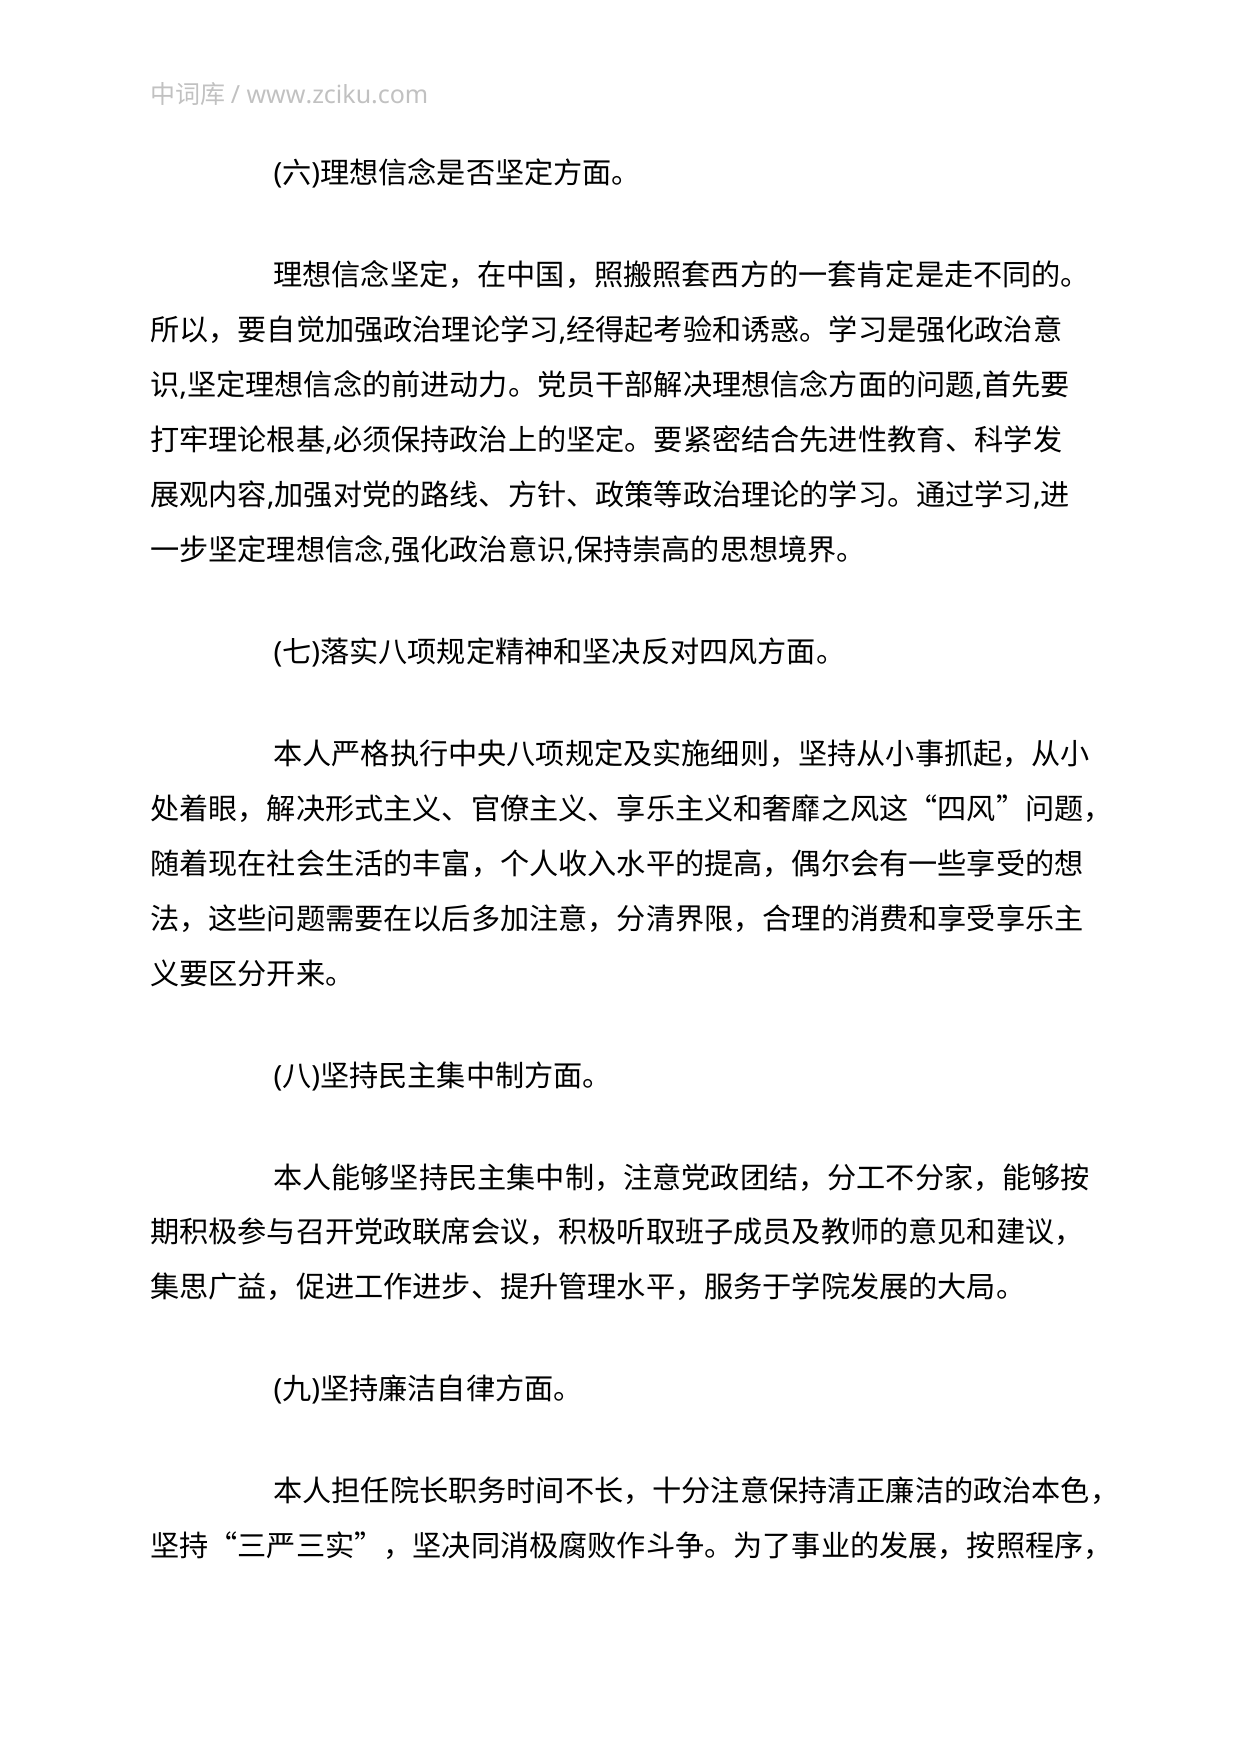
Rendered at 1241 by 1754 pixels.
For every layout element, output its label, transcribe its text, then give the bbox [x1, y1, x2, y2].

text 本人严格执行中央八项规定及实施细则，坚持从小事抓起，从小处着眼，解决形式主义、官僚主义、享乐主义和奢靡之风这“四风”问题，随着现在社会生活的丰富，个人收入水平的提高，偶尔会有一些享受的想法，这些问题需要在以后多加注意，分清界限，合理的消费和享受享乐主义要区分开来。 [150, 731, 1090, 993]
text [150, 1468, 1090, 1565]
text (七)落实八项规定精神和坚决反对四风方面。 [150, 629, 1090, 671]
text 理想信念坚定，在中国，照搬照套西方的一套肯定是走不同的。所以，要自觉加强政治理论学习,经得起考验和诱惑。学习是强化政治意识,坚定理想信念的前进动力。党员干部解决理想信念方面的问题,首先要打牢理论根基,必须保持政治上的坚定。要紧密结合先进性教育、科学发展观内容,加强对党的路线、方针、政策等政治理论的学习。通过学习,进一步坚定理想信念,强化政治意识,保持崇高的思想境界。 [150, 252, 1090, 569]
text (六)理想信念是否坚定方面。 [150, 150, 1090, 192]
text 本人能够坚持民主集中制，注意党政团结，分工不分家，能够按期积极参与召开党政联席会议，积极听取班子成员及教师的意见和建议，集思广益，促进工作进步、提升管理水平，服务于学院发展的大局。 [150, 1154, 1090, 1306]
text (九)坚持廉洁自律方面。 [150, 1366, 1090, 1408]
text (八)坚持民主集中制方面。 [150, 1052, 1090, 1094]
